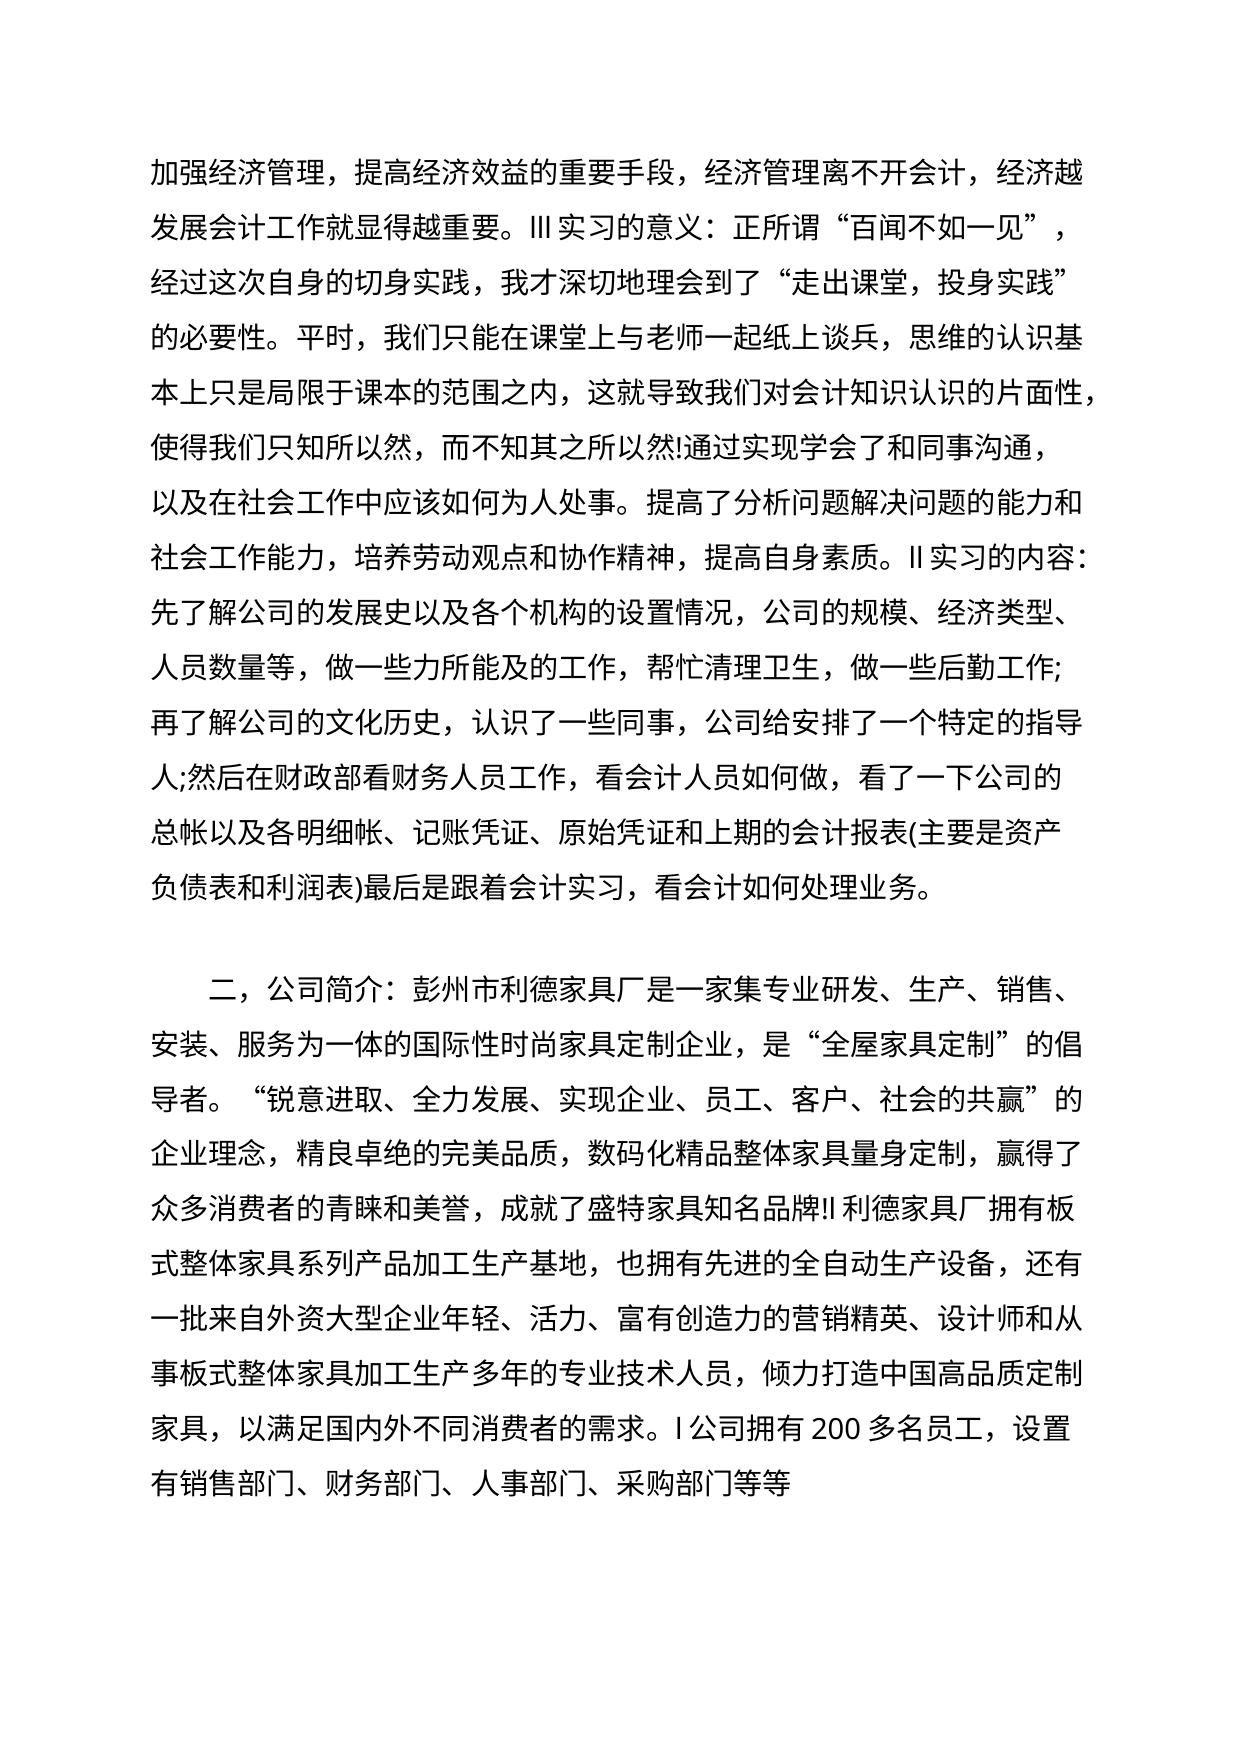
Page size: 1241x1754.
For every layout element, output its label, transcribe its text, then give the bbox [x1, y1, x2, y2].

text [150, 150, 1090, 907]
text 二，公司简介：彭州市利德家具厂是一家集专业研发、生产、销售、安装、服务为一体的国际性时尚家具定制企业，是“全屋家具定制”的倡导者。“锐意进取、全力发展、实现企业、员工、客户、社会的共赢”的企业理念，精良卓绝的完美品质，数码化精品整体家具量身定制，赢得了众多消费者的青睐和美誉，成就了盛特家具知名品牌!l利德家具厂拥有板式整体家具系列产品加工生产基地，也拥有先进的全自动生产设备，还有一批来自外资大型企业年轻、活力、富有创造力的营销精英、设计师和从事板式整体家具加工生产多年的专业技术人员，倾力打造中国高品质定制家具，以满足国内外不同消费者的需求。l公司拥有200多名员工，设置有销售部门、财务部门、人事部门、采购部门等等 [150, 966, 1090, 1503]
